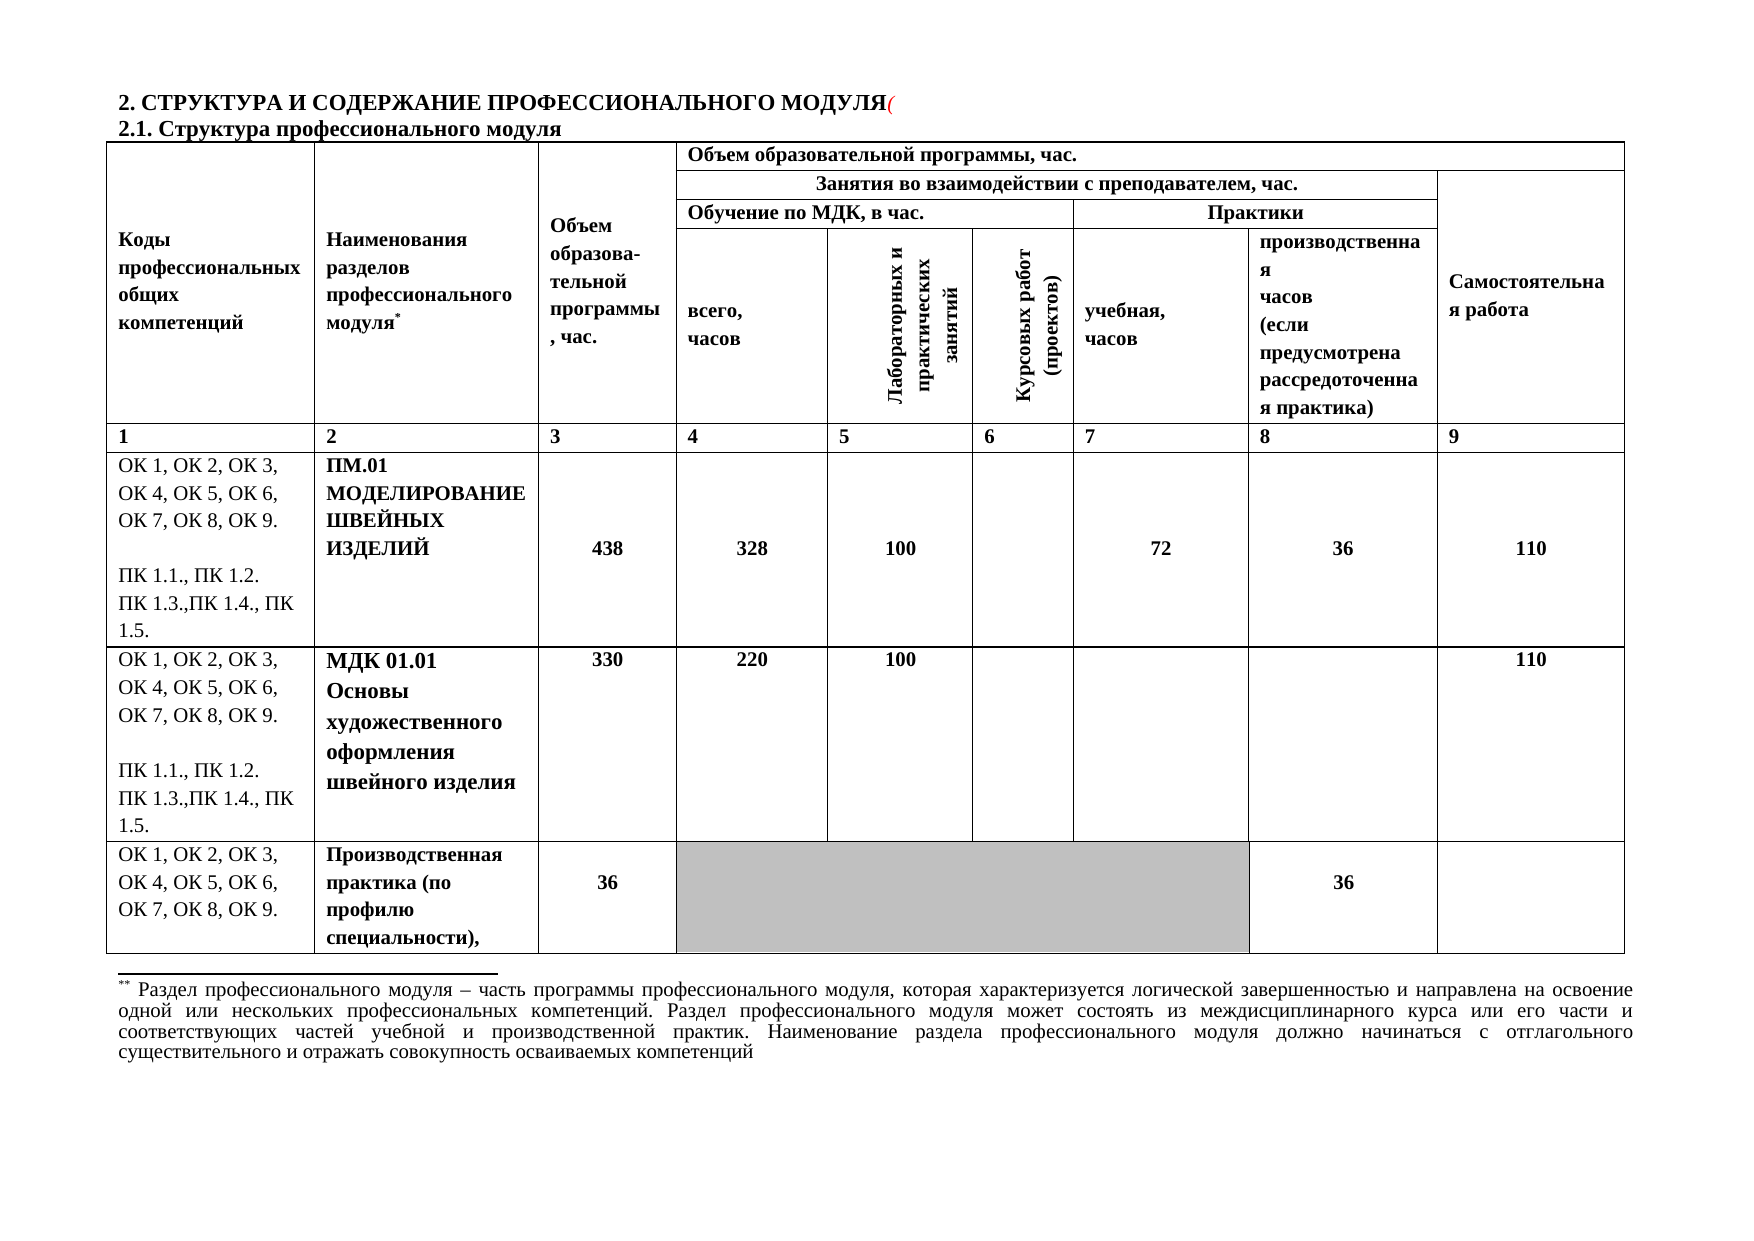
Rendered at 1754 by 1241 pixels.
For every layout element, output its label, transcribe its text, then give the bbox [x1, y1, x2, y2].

table_cell МДК 01.01 Основы художественного оформления швейного изделия [315, 648, 538, 841]
table_cell Лабораторных и практических занятий [828, 229, 972, 423]
table_cell 330 [539, 648, 676, 841]
table_cell [677, 842, 1249, 952]
table_cell ОК 1, ОК 2, ОК 3, ОК 4, ОК 5, ОК 6, ОК 7, ОК 8, ОК 9. ПК 1.1., ПК 1.2. ПК 1.3.,ПК 1.4., ПК 1.5. [107, 453, 314, 646]
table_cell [315, 842, 538, 952]
table_cell 220 [677, 648, 827, 841]
table_cell 72 [1074, 453, 1248, 646]
table_cell ОК 1, ОК 2, ОК 3, ОК 4, ОК 5, ОК 6, ОК 7, ОК 8, ОК 9. ПК 1.1., ПК 1.2. ПК 1.3.,ПК 1.4., ПК 1.5. [107, 648, 314, 841]
table_cell 438 [539, 453, 676, 646]
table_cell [107, 842, 314, 952]
table_cell 2 [315, 424, 538, 452]
table_cell Обучение по МДК, в час. [677, 200, 1073, 228]
table_cell 100 [828, 648, 972, 841]
table_cell 7 [1074, 424, 1248, 452]
table_cell [1438, 842, 1624, 952]
table_cell 6 [973, 424, 1073, 452]
table_cell 328 [677, 453, 827, 646]
table_header Наименования разделов профессионального модуля* [315, 143, 538, 423]
table_cell Самостоятельная работа [1438, 171, 1624, 423]
table_header Коды профессиональных общих компетенций [107, 143, 314, 423]
table_cell [1074, 648, 1248, 841]
table_cell 5 [828, 424, 972, 452]
table_cell 3 [539, 424, 676, 452]
table_cell 8 [1249, 424, 1437, 452]
table_cell 1 [107, 424, 314, 452]
table_header Объем образова-тельной программы, час. [539, 143, 676, 423]
table_cell ПМ.01 МОДЕЛИРОВАНИЕ ШВЕЙНЫХ ИЗДЕЛИЙ [315, 453, 538, 646]
table_cell 36 [539, 842, 676, 952]
table_cell производственна я часов (если предусмотрена рассредоточенная практика) [1249, 229, 1437, 423]
table_cell учебная, часов [1074, 229, 1248, 423]
table_cell [973, 453, 1073, 646]
text 2.1. Структура профессионального модуля [118, 115, 1636, 141]
table_cell [1249, 648, 1437, 841]
table_cell всего, часов [677, 229, 827, 423]
table_header Объем образовательной программы, час. [677, 143, 1624, 170]
table_cell 100 [828, 453, 972, 646]
table_cell 110 [1438, 648, 1624, 841]
table_cell 110 [1438, 453, 1624, 646]
table_cell Курсовых работ (проектов) [973, 229, 1073, 423]
table_cell 9 [1438, 424, 1624, 452]
table_cell Занятия во взаимодействии с преподавателем, час. [677, 171, 1437, 199]
table_cell [973, 648, 1073, 841]
text 2. СТРУКТУРА И СОДЕРЖАНИЕ ПРОФЕССИОНАЛЬНОГО МОДУЛЯ( [118, 89, 1636, 115]
table_cell 36 [1249, 453, 1437, 646]
table_cell 4 [677, 424, 827, 452]
table_cell 36 [1250, 842, 1437, 952]
table_cell Практики [1074, 200, 1437, 228]
